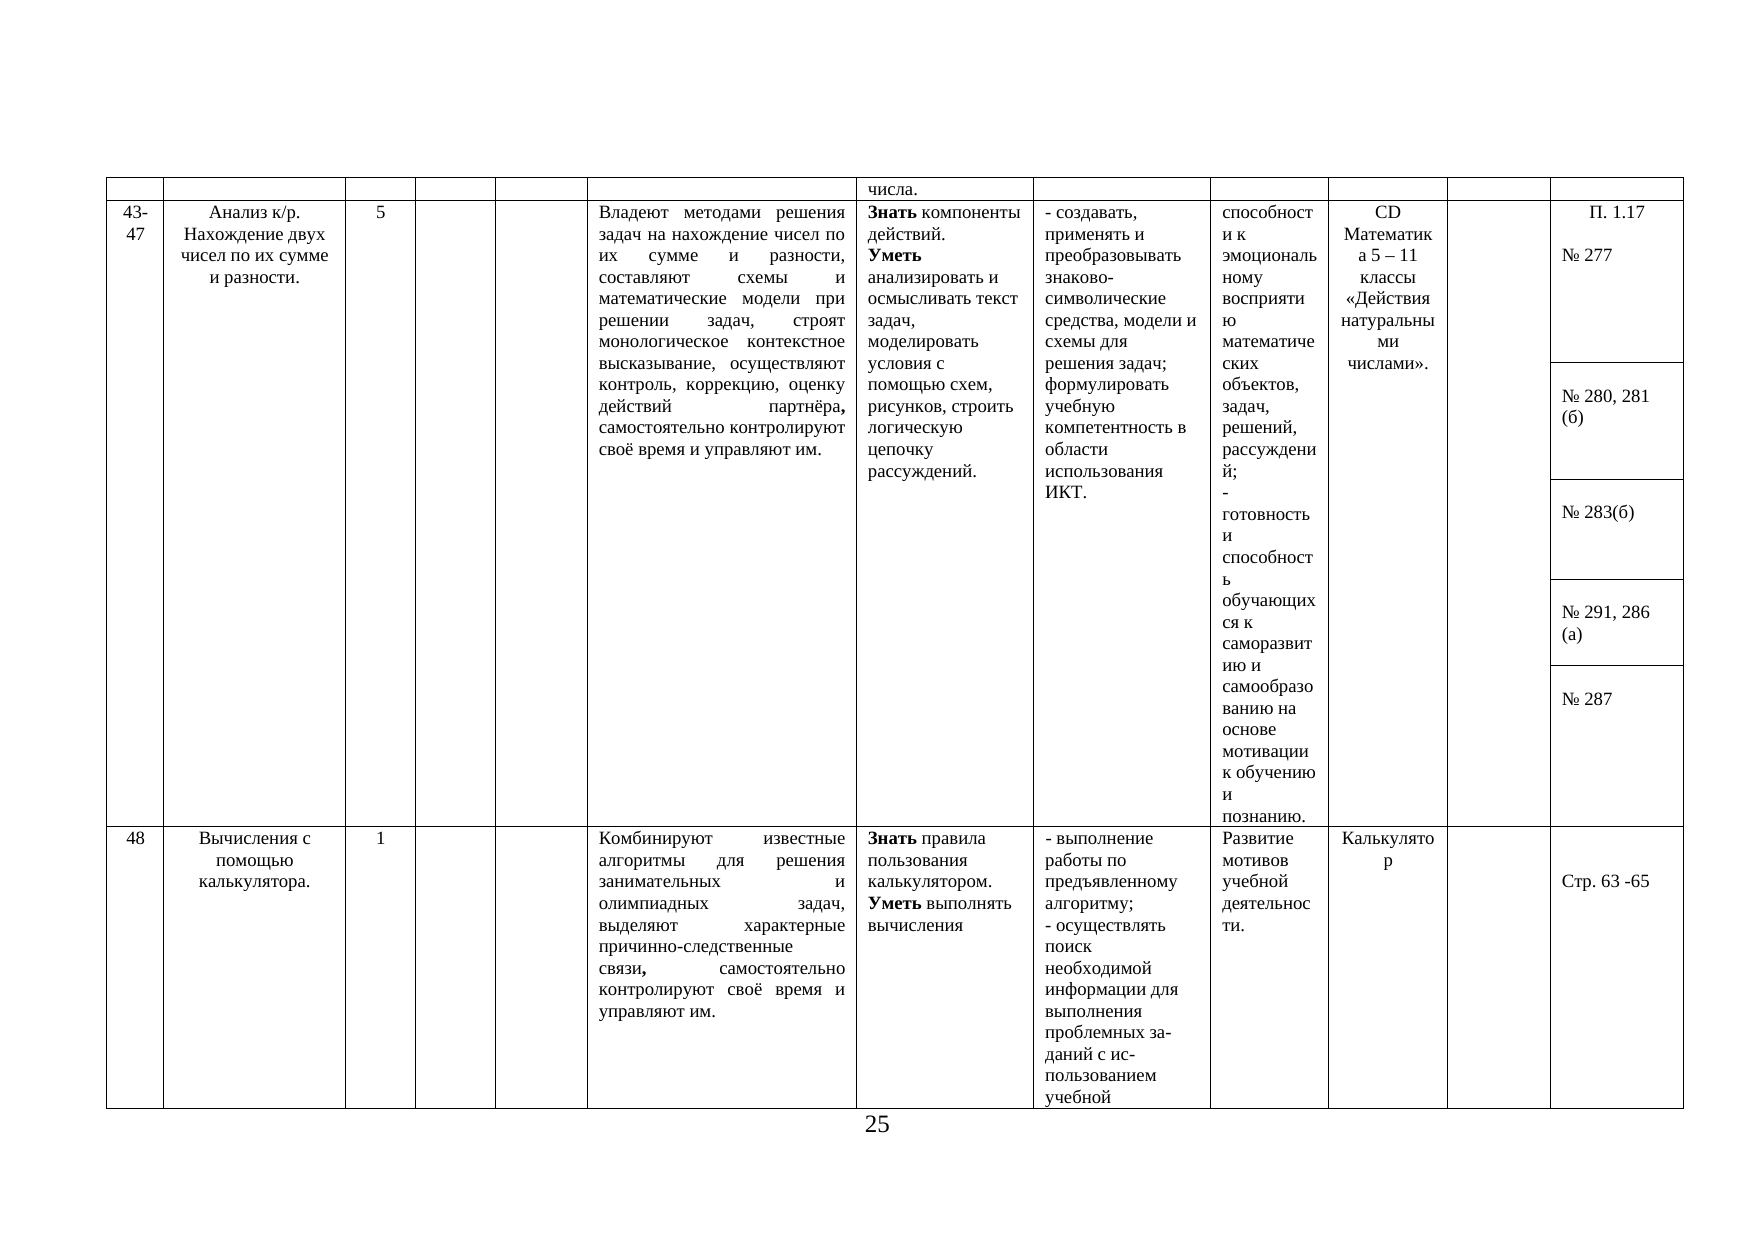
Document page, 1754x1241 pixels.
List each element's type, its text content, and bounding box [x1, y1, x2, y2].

table_cell [496, 178, 587, 200]
table_cell № 291, 286 (а) [1551, 580, 1683, 665]
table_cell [1211, 827, 1328, 1107]
table_cell 1 [346, 827, 415, 1107]
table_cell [857, 827, 1033, 1107]
table_cell [346, 178, 415, 200]
table_cell 5 [346, 201, 415, 826]
table_cell [496, 827, 587, 1107]
table_cell № 283(б) [1551, 480, 1683, 579]
table_cell 48 [107, 827, 163, 1107]
table_cell 43-47 [107, 201, 163, 826]
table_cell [588, 178, 856, 200]
table_cell Стр. 63 -65 [1551, 827, 1683, 1107]
table_cell [416, 827, 495, 1107]
table_cell Знать компоненты действий. Уметь анализировать и осмысливать текст задач, моделировать условия с помощью схем, рисунков, строить логическую цепочку рассуждений. [857, 201, 1033, 826]
table_cell CD Математика 5 – 11 классы «Действия натуральными числами». [1329, 201, 1447, 826]
table_cell [1551, 178, 1683, 200]
table_cell [416, 201, 495, 826]
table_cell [588, 827, 856, 1107]
table_cell № 280, 281 (б) [1551, 363, 1683, 479]
table_cell [1448, 201, 1550, 826]
table_cell [1448, 178, 1550, 200]
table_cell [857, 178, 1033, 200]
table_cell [164, 827, 345, 1107]
table_cell [496, 201, 587, 826]
table_cell [416, 178, 495, 200]
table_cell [1034, 827, 1210, 1107]
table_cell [1211, 178, 1328, 200]
table_cell 42 [107, 178, 163, 200]
table_cell - создавать, применять и преобразовывать знаково-символические средства, модели и схемы для решения задач; формулировать учебную компетентность в области использования ИКТ. [1034, 201, 1210, 826]
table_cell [164, 178, 345, 200]
table_cell № 287 [1551, 666, 1683, 826]
table_cell Анализ к/р. Нахождение двух чисел по их сумме и разности. [164, 201, 345, 826]
table_cell [1329, 178, 1447, 200]
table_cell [1034, 178, 1210, 200]
table_cell [1448, 827, 1550, 1107]
table_cell Владеют методами решения задач на нахождение чисел по их сумме и разности, составляют схемы и математические модели при решении задач, строят монологическое контекстное высказывание, осуществляют контроль, коррекцию, оценку действий партнёра, самостоятельно контролируют своё время и управляют им. [588, 201, 856, 826]
table_cell способности к эмоциональному восприятию математических объектов, задач, решений, рассуждений; - готовность и способность обучающихся к саморазвитию и самообразованию на основе мотивации к обучению и познанию. [1211, 201, 1328, 826]
table_cell П. 1.17 № 277 [1551, 201, 1683, 362]
table_cell Калькулятор [1329, 827, 1447, 1107]
